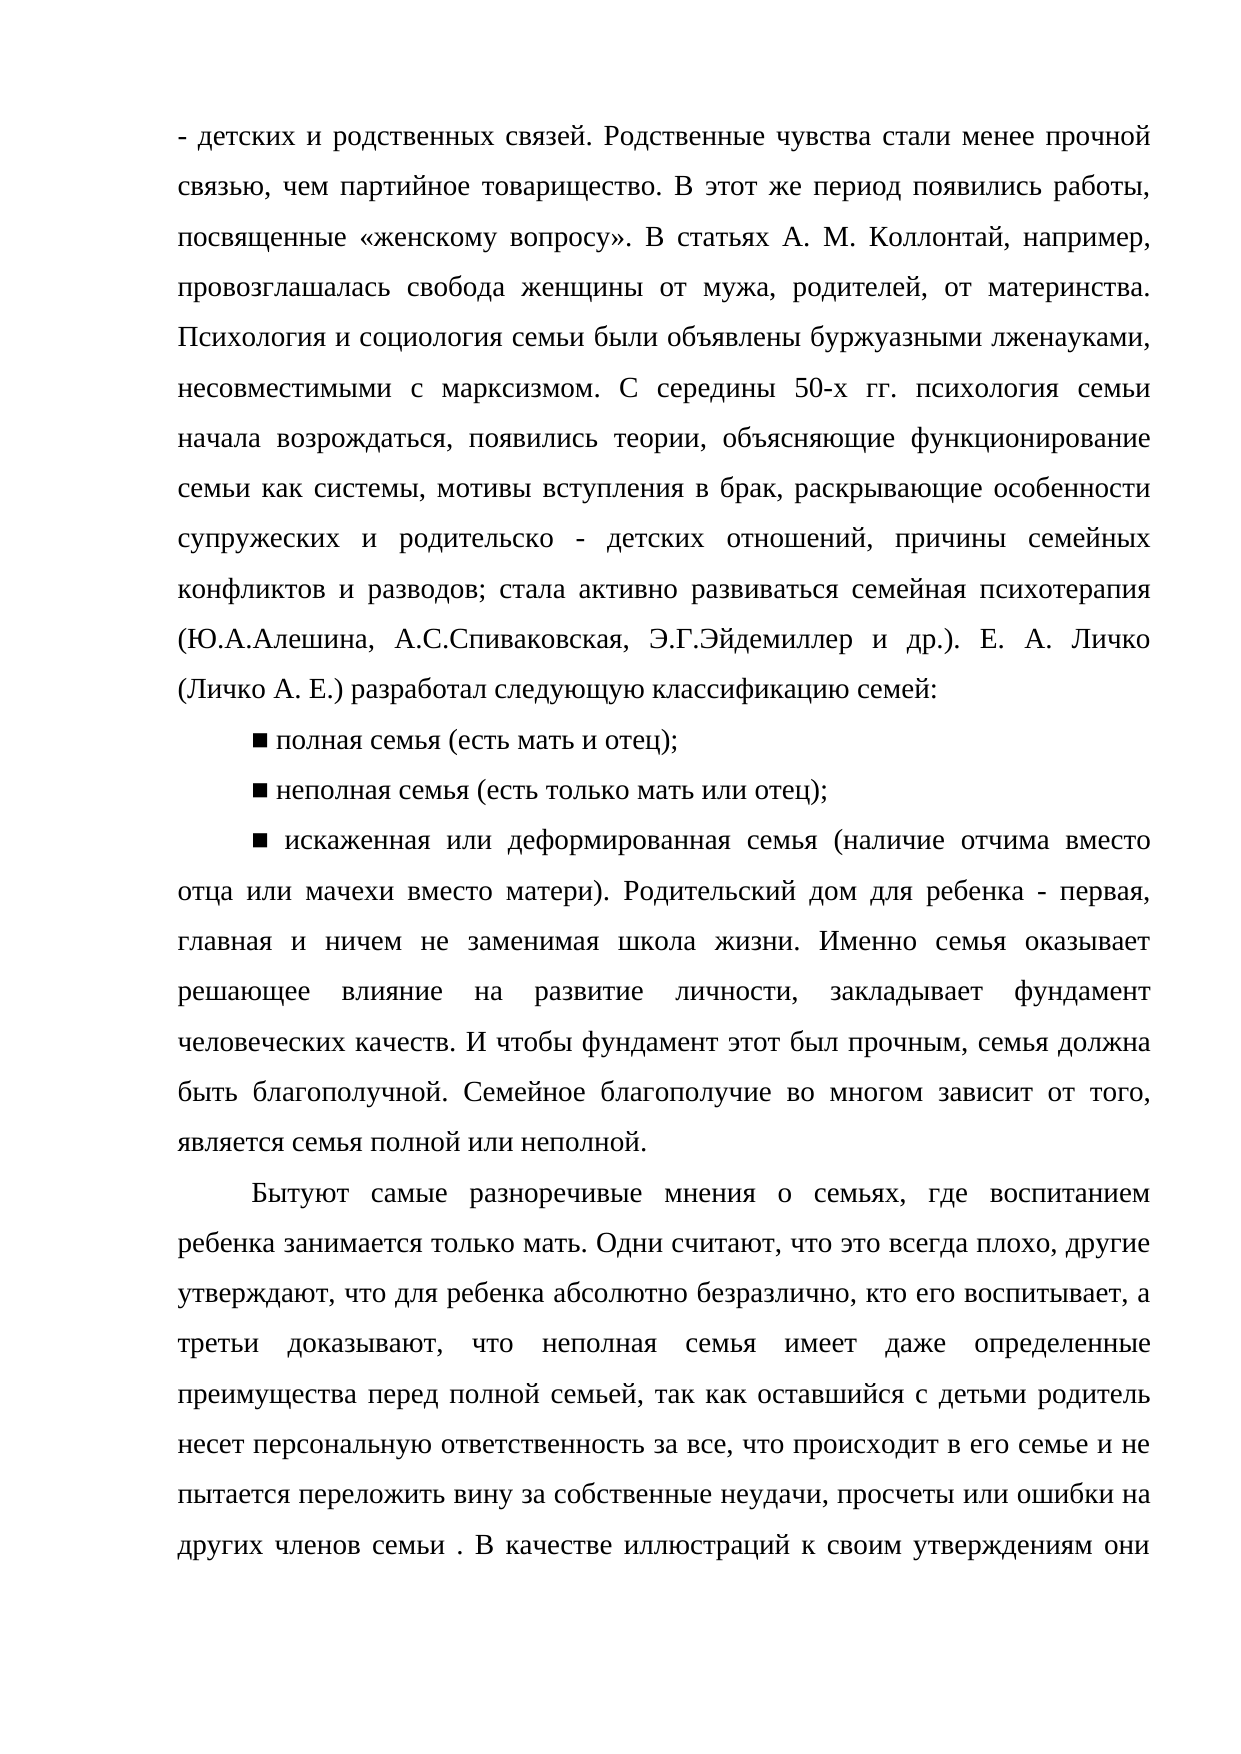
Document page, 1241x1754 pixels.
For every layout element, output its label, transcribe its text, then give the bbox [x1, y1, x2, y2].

text ■ полная семья (есть мать и отец); [177, 722, 1152, 755]
text ■ искаженная или деформированная семья (наличие отчима вместо отца или мачехи вместо матери). Родительский дом для ребенка - первая, главная и ничем не заменимая школа жизни. Именно семья оказывает решающее влияние на развитие личности, закладывает фундамент человеческих качеств. И чтобы фундамент этот был прочным, семья должна быть благополучной. Семейное благополучие во многом зависит от того, является семья полной или неполной. [177, 822, 1152, 1158]
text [177, 1175, 1152, 1560]
text ■ неполная семья (есть только мать или отец); [177, 772, 1152, 806]
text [177, 118, 1152, 705]
